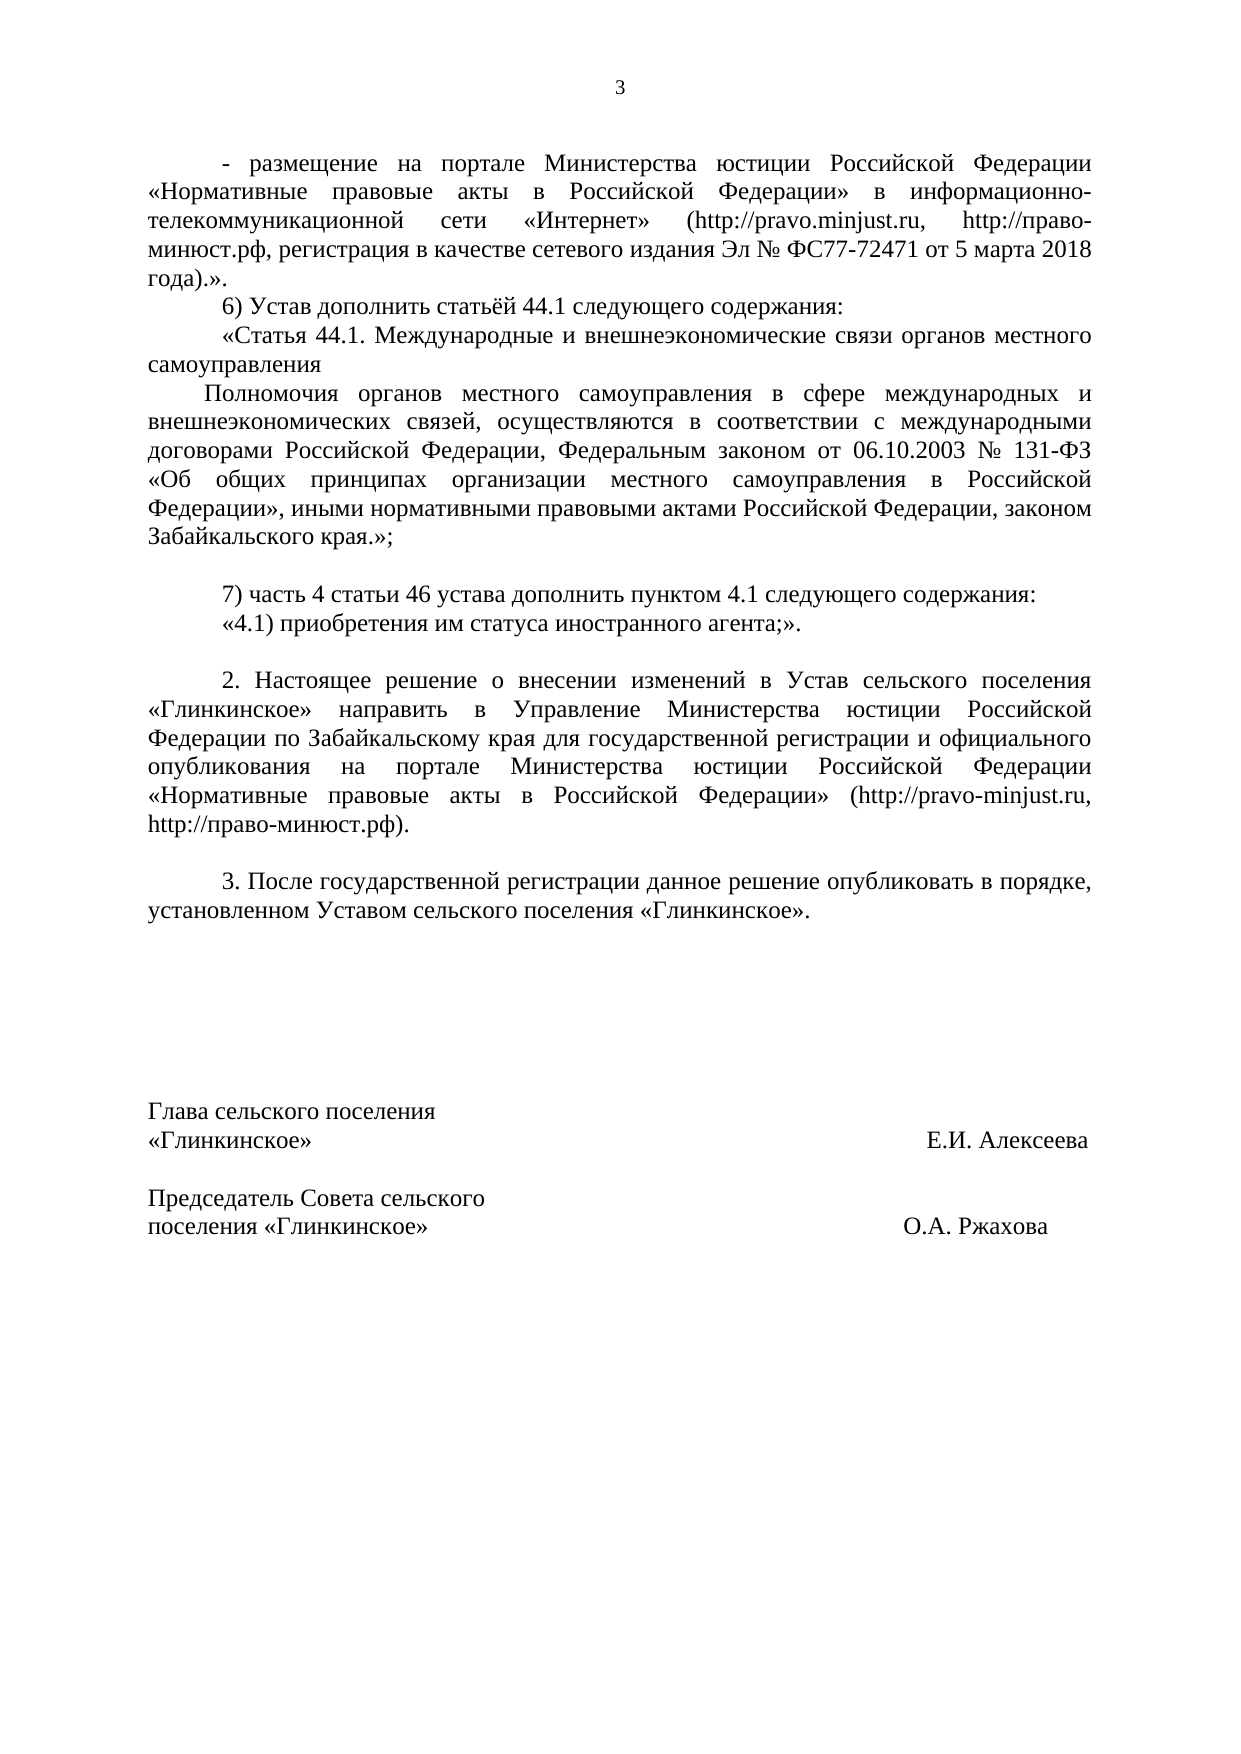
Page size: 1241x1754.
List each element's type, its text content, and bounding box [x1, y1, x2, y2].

text Глава сельского поселения [148, 1096, 1092, 1125]
text 2. Настоящее решение о внесении изменений в Устав сельского поселения «Глинкинское» направить в Управление Министерства юстиции Российской Федерации по Забайкальскому края для государственной регистрации и официального опубликования на портале Министерства юстиции Российской Федерации «Нормативные правовые акты в Российской Федерации» (http://pravo-minjust.ru, http://право-минюст.рф). [148, 665, 1092, 838]
text 7) часть 4 статьи 46 устава дополнить пунктом 4.1 следующего содержания: [148, 579, 1092, 608]
text 6) Устав дополнить статьёй 44.1 следующего содержания: [148, 291, 1092, 320]
text 3. После государственной регистрации данное решение опубликовать в порядке, установленном Уставом сельского поселения «Глинкинское». [148, 866, 1092, 924]
text «4.1) приобретения им статуса иностранного агента;». [148, 608, 1092, 636]
text «Глинкинское» Е.И. Алексеева [148, 1125, 1092, 1154]
text - размещение на портале Министерства юстиции Российской Федерации «Нормативные правовые акты в Российской Федерации» в информационно-телекоммуникационной сети «Интернет» (http://pravo.minjust.ru, http://право-минюст.рф, регистрация в качестве сетевого издания Эл № ФС77-72471 от 5 марта 2018 года).». [148, 148, 1092, 291]
text Председатель Совета сельского [148, 1183, 1092, 1211]
text «Статья 44.1. Международные и внешнеэкономические связи органов местного самоуправления [148, 320, 1092, 378]
text Полномочия органов местного самоуправления в сфере международных и внешнеэкономических связей, осуществляются в соответствии с международными договорами Российской Федерации, Федеральным законом от 06.10.2003 № 131-ФЗ «Об общих принципах организации местного самоуправления в Российской Федерации», иными нормативными правовыми актами Российской Федерации, законом Забайкальского края.»; [148, 378, 1092, 550]
text поселения «Глинкинское» О.А. Ржахова [148, 1211, 1092, 1240]
